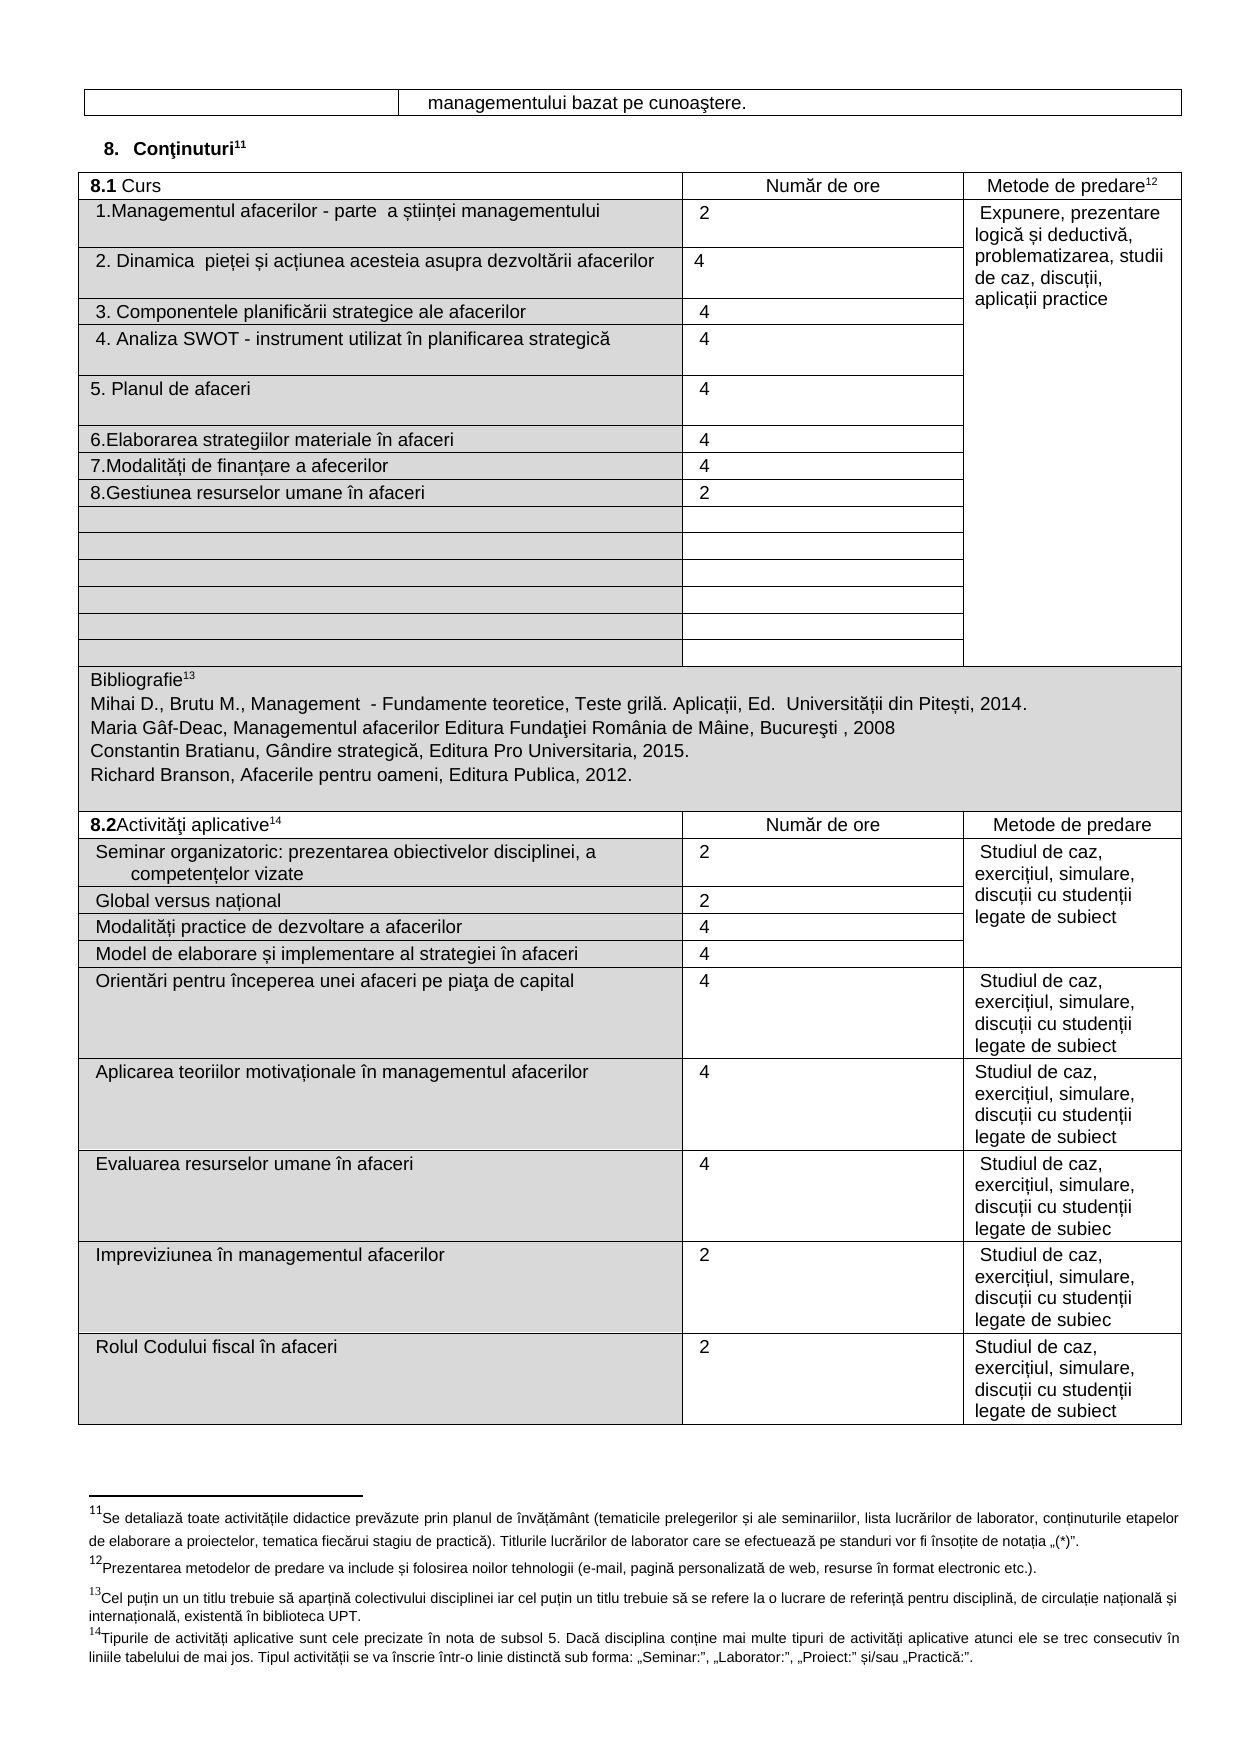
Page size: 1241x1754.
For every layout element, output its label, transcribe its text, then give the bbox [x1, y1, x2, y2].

table_header Metode de predare [964, 173, 1181, 199]
table_cell 2 [683, 480, 963, 506]
table_cell Impreviziunea în managementul afacerilor [79, 1242, 682, 1332]
table_cell 4 [683, 1059, 963, 1149]
table_cell [683, 533, 963, 559]
table_cell Bibliografie Mihai D., Brutu M., Management - Fundamente teoretice, Teste grilă. Aplicații, Ed. Universității din Pitești, 2014. Maria Gâf-Deac, Managementul afacerilor Editura Fundaţiei România de Mâine, Bucureşti , 2008 Constantin Bratianu, Gândire strategică, Editura Pro Universitaria, 2015. Richard Branson, Afacerile pentru oameni, Editura Publica, 2012. [79, 667, 1181, 811]
table_cell 8.Gestiunea resurselor umane în afaceri [79, 480, 682, 506]
table_cell [79, 587, 682, 613]
table_cell 6.Elaborarea strategiilor materiale în afaceri [79, 426, 682, 452]
table_cell [683, 560, 963, 586]
table_cell 2 [683, 200, 963, 247]
table_cell 3. Componentele planificării strategice ale afacerilor [79, 299, 682, 324]
text 8. Conţinuturi [103, 138, 1181, 159]
table_cell 2. Dinamica pieței și acțiunea acesteia asupra dezvoltării afacerilor [79, 248, 682, 298]
table_cell 4 [683, 941, 963, 967]
table_cell [683, 614, 963, 639]
table_cell 8.2Activităţi aplicative [79, 812, 682, 838]
table_cell Studiul de caz, exercițiul, simulare, discuții cu studenții legate de subiec [964, 1151, 1181, 1241]
table_cell 4 [683, 426, 963, 452]
table_cell Studiul de caz, exercițiul, simulare, discuții cu studenții legate de subiect [964, 839, 1181, 967]
table_cell [79, 640, 682, 666]
table_cell Modalități practice de dezvoltare a afacerilor [79, 914, 682, 940]
table_cell Metode de predare [964, 812, 1181, 838]
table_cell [85, 90, 398, 115]
table_cell Studiul de caz, exercițiul, simulare, discuții cu studenții legate de subiect [964, 1334, 1181, 1424]
table_cell [79, 614, 682, 639]
table_cell 4 [683, 325, 963, 375]
table_cell 4 [683, 376, 963, 425]
table_cell 4. Analiza SWOT - instrument utilizat în planificarea strategică [79, 325, 682, 375]
table_cell Aplicarea teoriilor motivaționale în managementul afacerilor [79, 1059, 682, 1149]
table_cell 2 [683, 1334, 963, 1424]
table_cell 2 [683, 1242, 963, 1332]
table_cell 4 [683, 968, 963, 1058]
table_cell 4 [683, 248, 963, 298]
table_cell 4 [683, 1151, 963, 1241]
table_cell 4 [683, 453, 963, 479]
table_cell 4 [683, 299, 963, 324]
table_cell [683, 587, 963, 613]
table_cell 2 [683, 839, 963, 886]
table_cell 1.Managementul afacerilor - parte a științei managementului [79, 200, 682, 247]
table_cell Rolul Codului fiscal în afaceri [79, 1334, 682, 1424]
table_cell 5. Planul de afaceri [79, 376, 682, 425]
table_cell Global versus național [79, 887, 682, 913]
table_cell Studiul de caz, exercițiul, simulare, discuții cu studenții legate de subiect [964, 1059, 1181, 1149]
table_header 8.1 Curs [79, 173, 682, 199]
table_cell [683, 507, 963, 532]
table_cell [683, 640, 963, 666]
table_cell Expunere, prezentare logică și deductivă, problematizarea, studii de caz, discuții, aplicații practice [964, 200, 1181, 666]
table_cell [79, 533, 682, 559]
table_cell [79, 507, 682, 532]
table_cell 7.Modalități de finanțare a afecerilor [79, 453, 682, 479]
table_cell Seminar organizatoric: prezentarea obiectivelor disciplinei, a competențelor vizate [79, 839, 682, 886]
table_cell Evaluarea resurselor umane în afaceri [79, 1151, 682, 1241]
table_cell 2 [683, 887, 963, 913]
table_header Număr de ore [683, 173, 963, 199]
table_cell Număr de ore [683, 812, 963, 838]
table_cell Orientări pentru începerea unei afaceri pe piaţa de capital [79, 968, 682, 1058]
table_cell Studiul de caz, exercițiul, simulare, discuții cu studenții legate de subiec [964, 1242, 1181, 1332]
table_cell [399, 90, 1181, 115]
table_cell [79, 560, 682, 586]
table_cell Model de elaborare și implementare al strategiei în afaceri [79, 941, 682, 967]
table_cell Studiul de caz, exercițiul, simulare, discuții cu studenții legate de subiect [964, 968, 1181, 1058]
table_cell 4 [683, 914, 963, 940]
